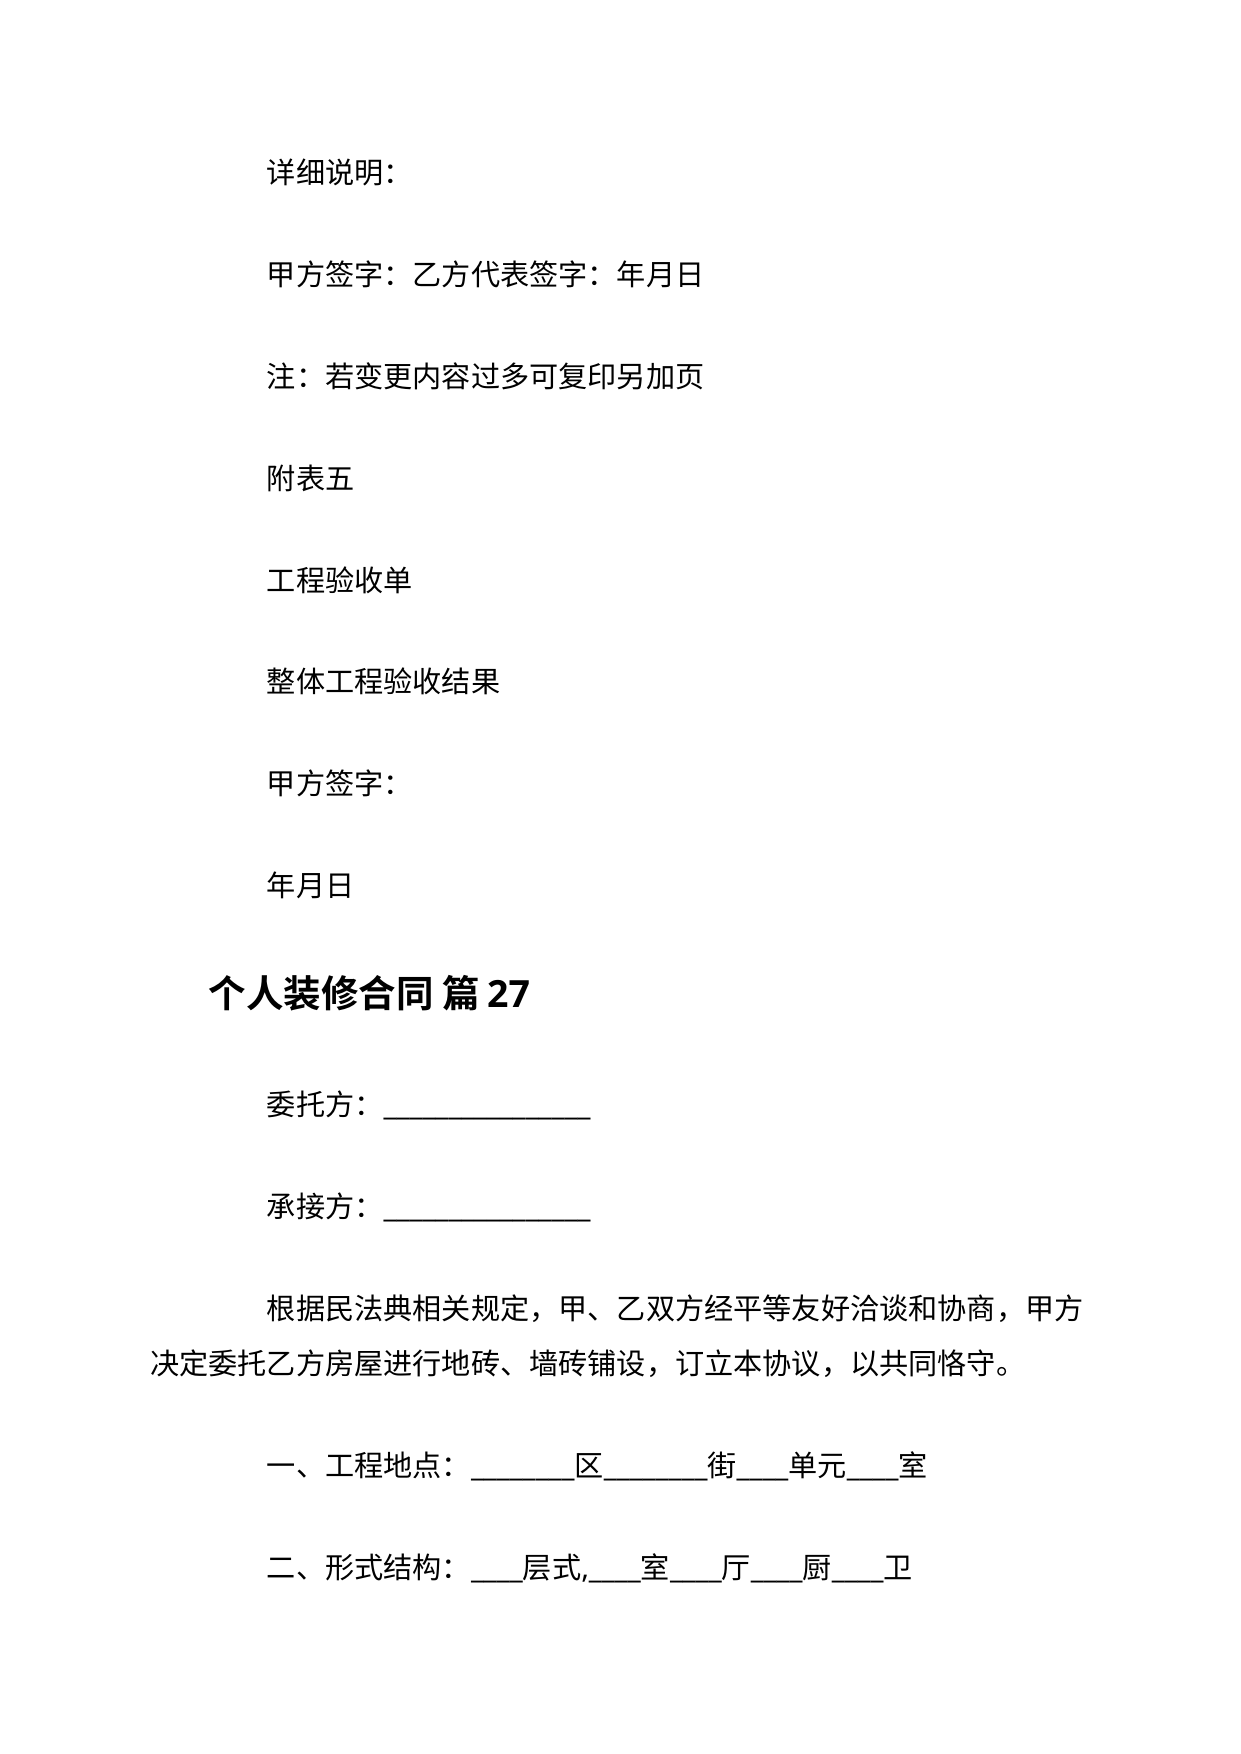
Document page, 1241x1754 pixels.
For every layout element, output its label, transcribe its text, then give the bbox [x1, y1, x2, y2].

text 一、工程地点：________区________街____单元____室 [150, 1442, 1090, 1485]
text 二、形式结构：____层式,____室____厅____厨____卫 [150, 1544, 1090, 1587]
text 甲方签字：乙方代表签字：年月日 [150, 252, 1090, 294]
text 承接方：________________ [150, 1184, 1090, 1226]
text 个人装修合同 篇27 [150, 964, 1090, 1019]
text 附表五 [150, 455, 1090, 498]
text 甲方签字： [150, 761, 1090, 803]
text 年月日 [150, 862, 1090, 905]
text 工程验收单 [150, 557, 1090, 599]
text 根据民法典相关规定，甲、乙双方经平等友好洽谈和协商，甲方决定委托乙方房屋进行地砖、墙砖铺设，订立本协议，以共同恪守。 [150, 1286, 1090, 1383]
text 详细说明： [150, 150, 1090, 192]
text 注：若变更内容过多可复印另加页 [150, 353, 1090, 396]
text 委托方：________________ [150, 1082, 1090, 1124]
text 整体工程验收结果 [150, 659, 1090, 701]
